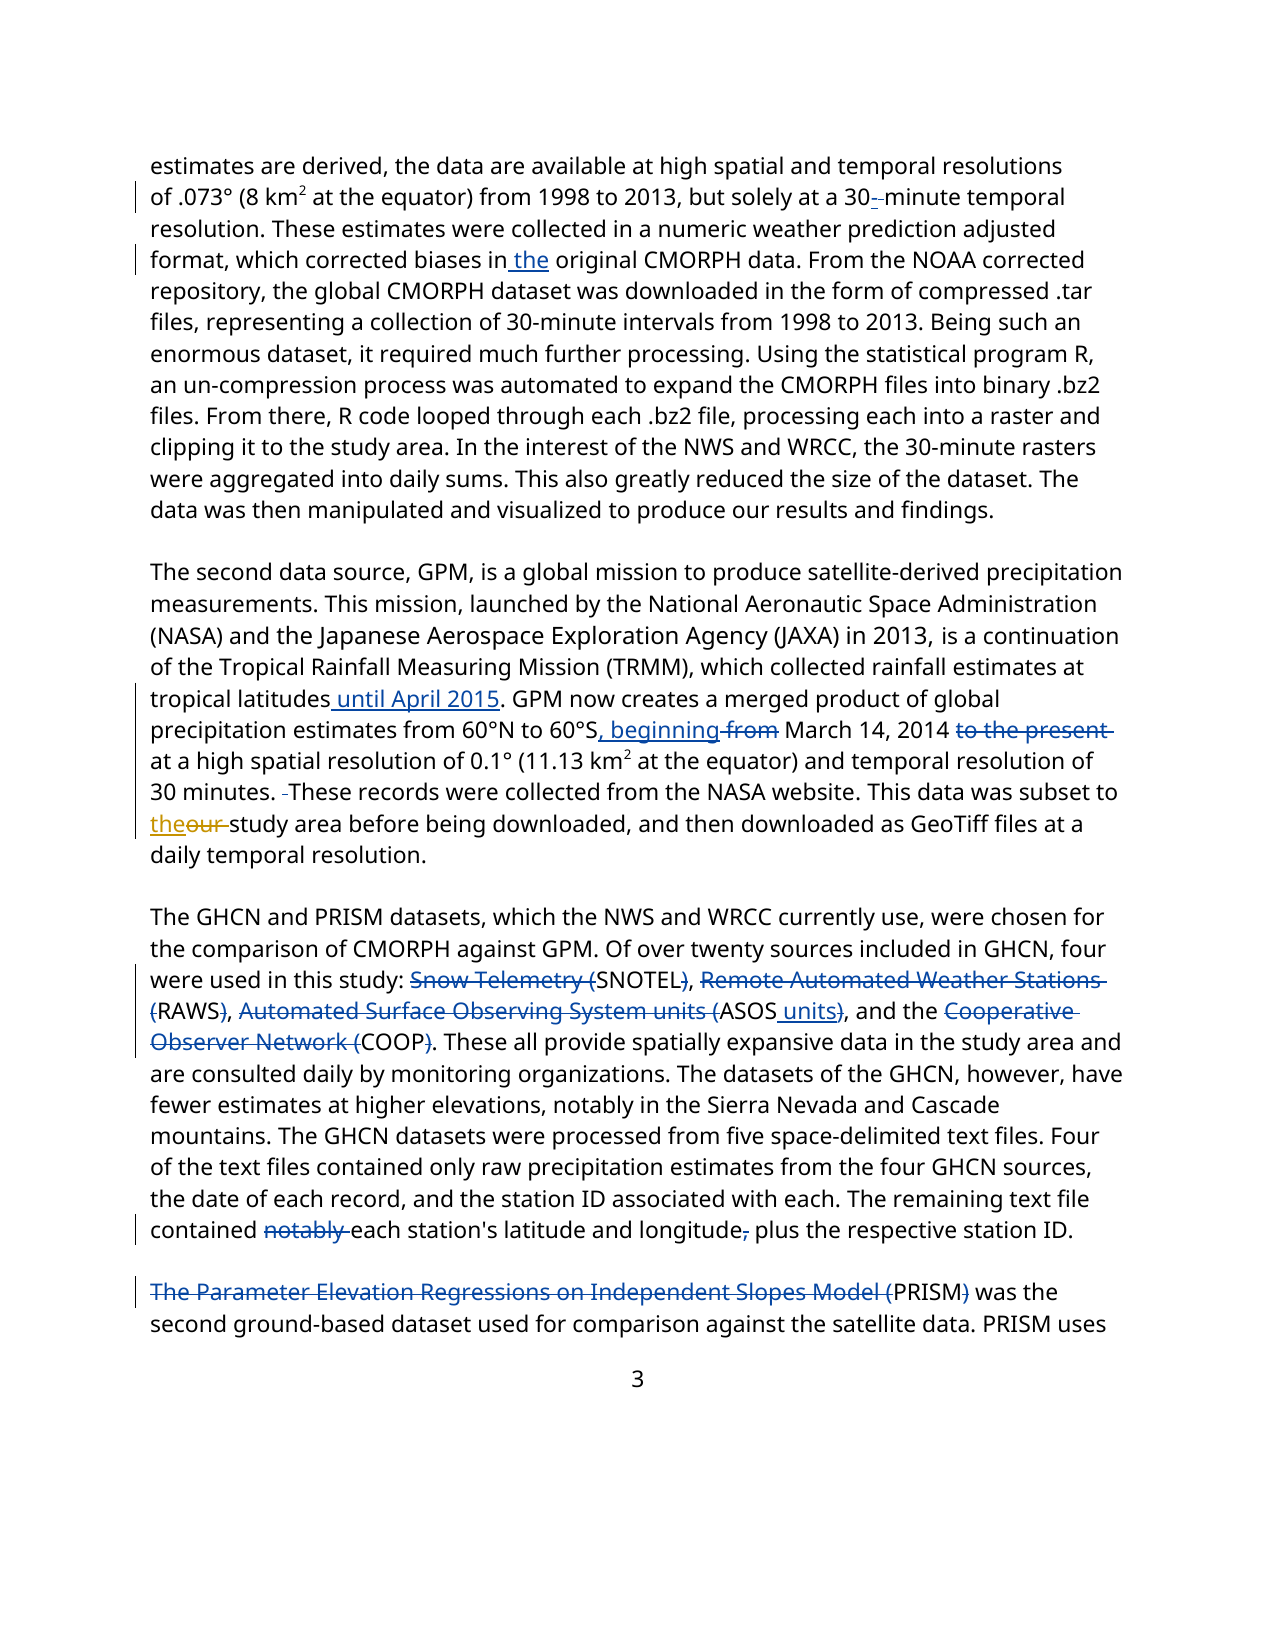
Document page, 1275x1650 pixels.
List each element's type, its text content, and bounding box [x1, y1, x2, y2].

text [150, 1276, 1125, 1339]
text The second data source, GPM, is a global mission to produce satellite-derived precipitation measurements. This mission, launched by the National Aeronautic Space Administration (NASA) and the Japanese Aerospace Exploration Agency (JAXA) in 2013, is a continuation of the Tropical Rainfall Measuring Mission (TRMM), which collected rainfall estimates at tropical latitudes. GPM now creates a merged product of global precipitation estimates from 60°N to 60°S March 14, 2014 at a high spatial resolution of 0.1° (11.13 km2 at the equator) and temporal resolution of 30 minutes. These records were collected from the NASA website. This data was subset to study area before being downloaded, and then downloaded as GeoTiff files at a daily temporal resolution. [150, 556, 1125, 870]
text The GHCN and PRISM datasets, which the NWS and WRCC currently use, were chosen for the comparison of CMORPH against GPM. Of over twenty sources included in GHCN, four were used in this study: SNOTEL, RAWS, ASOS, and the COOP. These all provide spatially expansive data in the study area and are consulted daily by monitoring organizations. The datasets of the GHCN, however, have fewer estimates at higher elevations, notably in the Sierra Nevada and Cascade mountains. The GHCN datasets were processed from five space-delimited text files. Four of the text files contained only raw precipitation estimates from the four GHCN sources, the date of each record, and the station ID associated with each. The remaining text file contained each station's latitude and longitude plus the respective station ID. [150, 901, 1125, 1245]
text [150, 150, 1125, 525]
